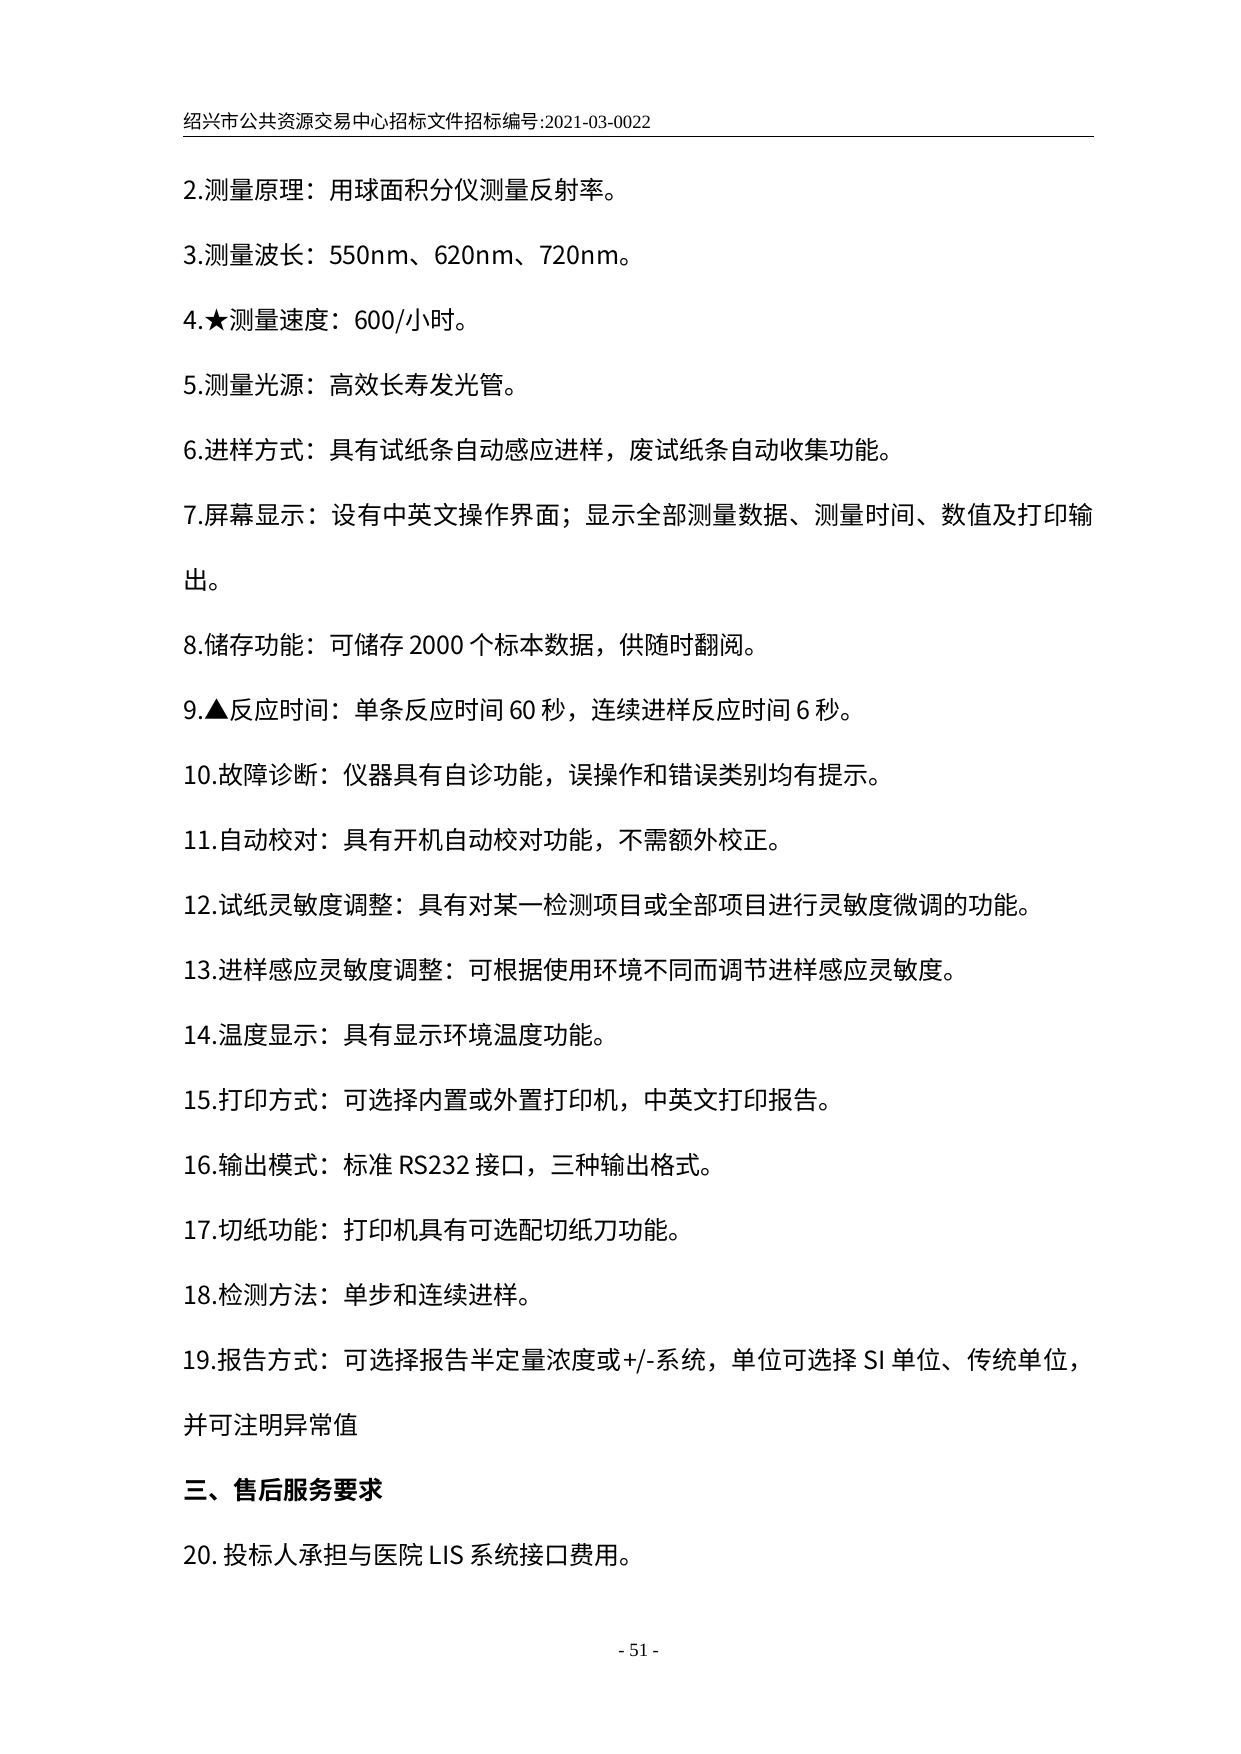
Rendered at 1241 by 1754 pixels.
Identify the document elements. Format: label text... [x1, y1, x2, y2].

text 5.测量光源：高效长寿发光管。 [183, 351, 1094, 416]
text 15.打印方式：可选择内置或外置打印机，中英文打印报告。 [183, 1066, 1094, 1131]
text 2.测量原理：用球面积分仪测量反射率。 [183, 156, 1094, 221]
text 8.储存功能：可储存2000个标本数据，供随时翻阅。 [183, 611, 1094, 676]
text 6.进样方式：具有试纸条自动感应进样，废试纸条自动收集功能。 [183, 416, 1094, 481]
text 三、售后服务要求 [183, 1456, 1094, 1521]
text 14.温度显示：具有显示环境温度功能。 [183, 1001, 1094, 1066]
text 9.▲反应时间：单条反应时间60秒，连续进样反应时间6秒。 [183, 676, 1094, 741]
text 18.检测方法：单步和连续进样。 [183, 1261, 1094, 1326]
text 16.输出模式：标准RS232接口，三种输出格式。 [183, 1131, 1094, 1196]
text 12.试纸灵敏度调整：具有对某一检测项目或全部项目进行灵敏度微调的功能。 [183, 871, 1094, 936]
text 3.测量波长：550nm、620nm、720nm。 [183, 221, 1094, 286]
text 20. 投标人承担与医院LIS系统接口费用。 [183, 1521, 1094, 1586]
text 17.切纸功能：打印机具有可选配切纸刀功能。 [183, 1196, 1094, 1261]
text 13.进样感应灵敏度调整：可根据使用环境不同而调节进样感应灵敏度。 [183, 936, 1094, 1001]
text 19.报告方式：可选择报告半定量浓度或+/-系统，单位可选择SI单位、传统单位，并可注明异常值 [182, 1326, 1094, 1456]
text 10.故障诊断：仪器具有自诊功能，误操作和错误类别均有提示。 [183, 741, 1094, 806]
text 4.★测量速度：600/小时。 [183, 286, 1094, 351]
text 7.屏幕显示：设有中英文操作界面；显示全部测量数据、测量时间、数值及打印输出。 [183, 481, 1094, 611]
text 11.自动校对：具有开机自动校对功能，不需额外校正。 [183, 806, 1094, 871]
